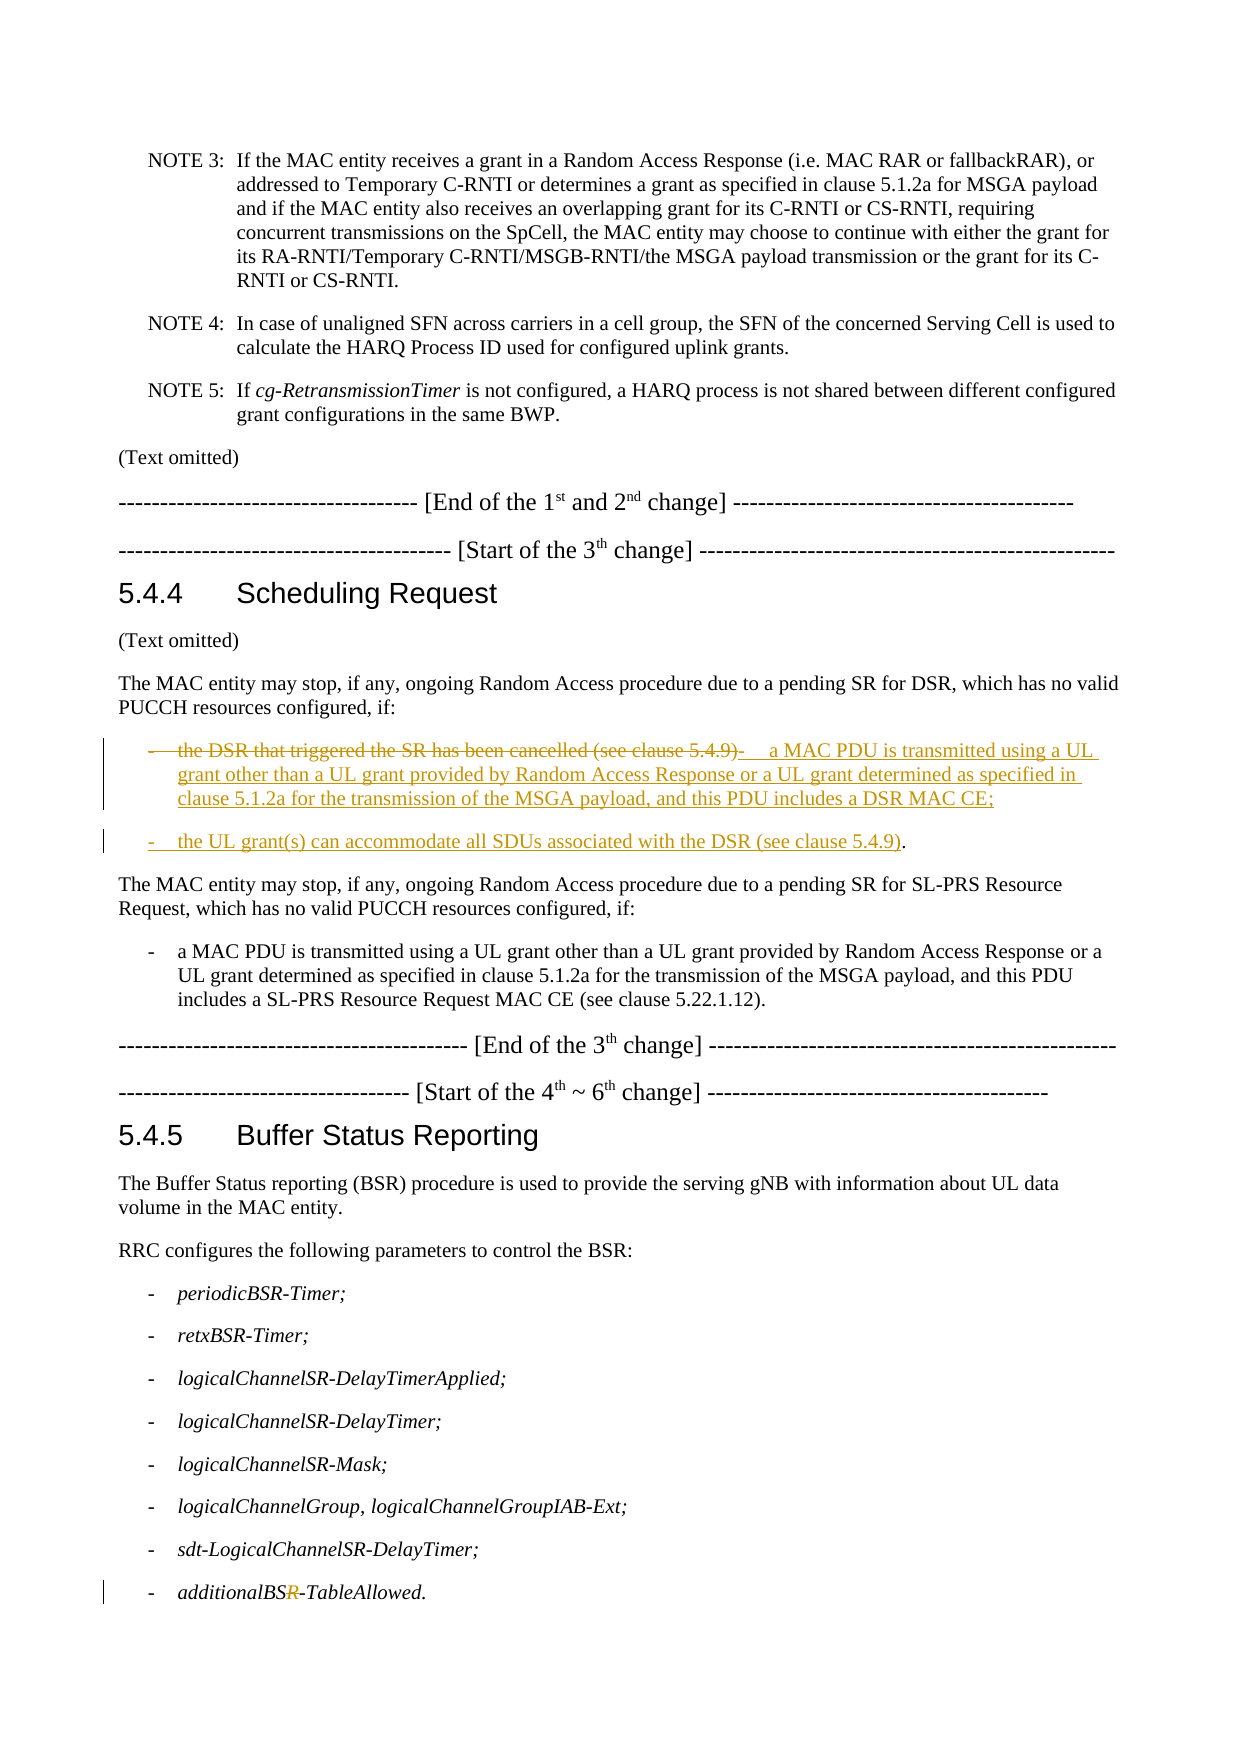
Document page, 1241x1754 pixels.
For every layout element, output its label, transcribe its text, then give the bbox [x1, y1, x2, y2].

text The MAC entity may stop, if any, ongoing Random Access procedure due to a pending SR for DSR, which has no valid PUCCH resources configured, if: [118, 671, 1122, 719]
text NOTE 4: In case of unaligned SFN across carriers in a cell group, the SFN of the concerned Serving Cell is used to calculate the HARQ Process ID used for configured uplink grants. [148, 311, 1122, 359]
text The Buffer Status reporting (BSR) procedure is used to provide the serving gNB with information about UL data volume in the MAC entity. [118, 1171, 1122, 1219]
text - retxBSR-Timer; [148, 1323, 1122, 1347]
text - logicalChannelSR-DelayTimerApplied; [148, 1366, 1122, 1390]
text . [148, 829, 1122, 853]
subtitle 5.4.5 Buffer Status Reporting [118, 1118, 1122, 1152]
text - a MAC PDU is transmitted using a UL grant other than a UL grant provided by Random Access Response or a UL grant determined as specified in clause 5.1.2a for the transmission of the MSGA payload, and this PDU includes a SL-PRS Resource Request MAC CE (see clause 5.22.1.12). [148, 939, 1122, 1011]
text ---------------------------------------- [Start of the 3th change] -------------------------------------------------- [118, 535, 1122, 564]
text The MAC entity may stop, if any, ongoing Random Access procedure due to a pending SR for SL-PRS Resource Request, which has no valid PUCCH resources configured, if: [118, 872, 1122, 920]
text - logicalChannelSR-DelayTimer; [148, 1409, 1122, 1433]
text ------------------------------------ [End of the 1st and 2nd change] ----------------------------------------- [118, 487, 1122, 516]
text NOTE 5: If cg-RetransmissionTimer is not configured, a HARQ process is not shared between different configured grant configurations in the same BWP. [148, 378, 1122, 426]
text ------------------------------------------ [End of the 3th change] ------------------------------------------------- [118, 1030, 1122, 1058]
text - sdt-LogicalChannelSR-DelayTimer; [148, 1537, 1122, 1561]
subtitle 5.4.4 Scheduling Request [118, 576, 1122, 610]
text - periodicBSR-Timer; [148, 1280, 1122, 1304]
text RRC configures the following parameters to control the BSR: [118, 1238, 1122, 1262]
text ----------------------------------- [Start of the 4th ~ 6th change] ----------------------------------------- [118, 1077, 1122, 1106]
text - logicalChannelSR-Mask; [148, 1452, 1122, 1476]
text (Text omitted) [118, 628, 1122, 652]
text - additionalBS-TableAllowed. [148, 1580, 1122, 1604]
text NOTE 3: If the MAC entity receives a grant in a Random Access Response (i.e. MAC RAR or fallbackRAR), or addressed to Temporary C-RNTI or determines a grant as specified in clause 5.1.2a for MSGA payload and if the MAC entity also receives an overlapping grant for its C-RNTI or CS-RNTI, requiring concurrent transmissions on the SpCell, the MAC entity may choose to continue with either the grant for its RA-RNTI/Temporary C-RNTI/MSGB-RNTI/the MSGA payload transmission or the grant for its C-RNTI or CS-RNTI. [148, 148, 1122, 292]
text (Text omitted) [118, 444, 1122, 469]
text - logicalChannelGroup, logicalChannelGroupIAB-Ext; [148, 1494, 1122, 1518]
